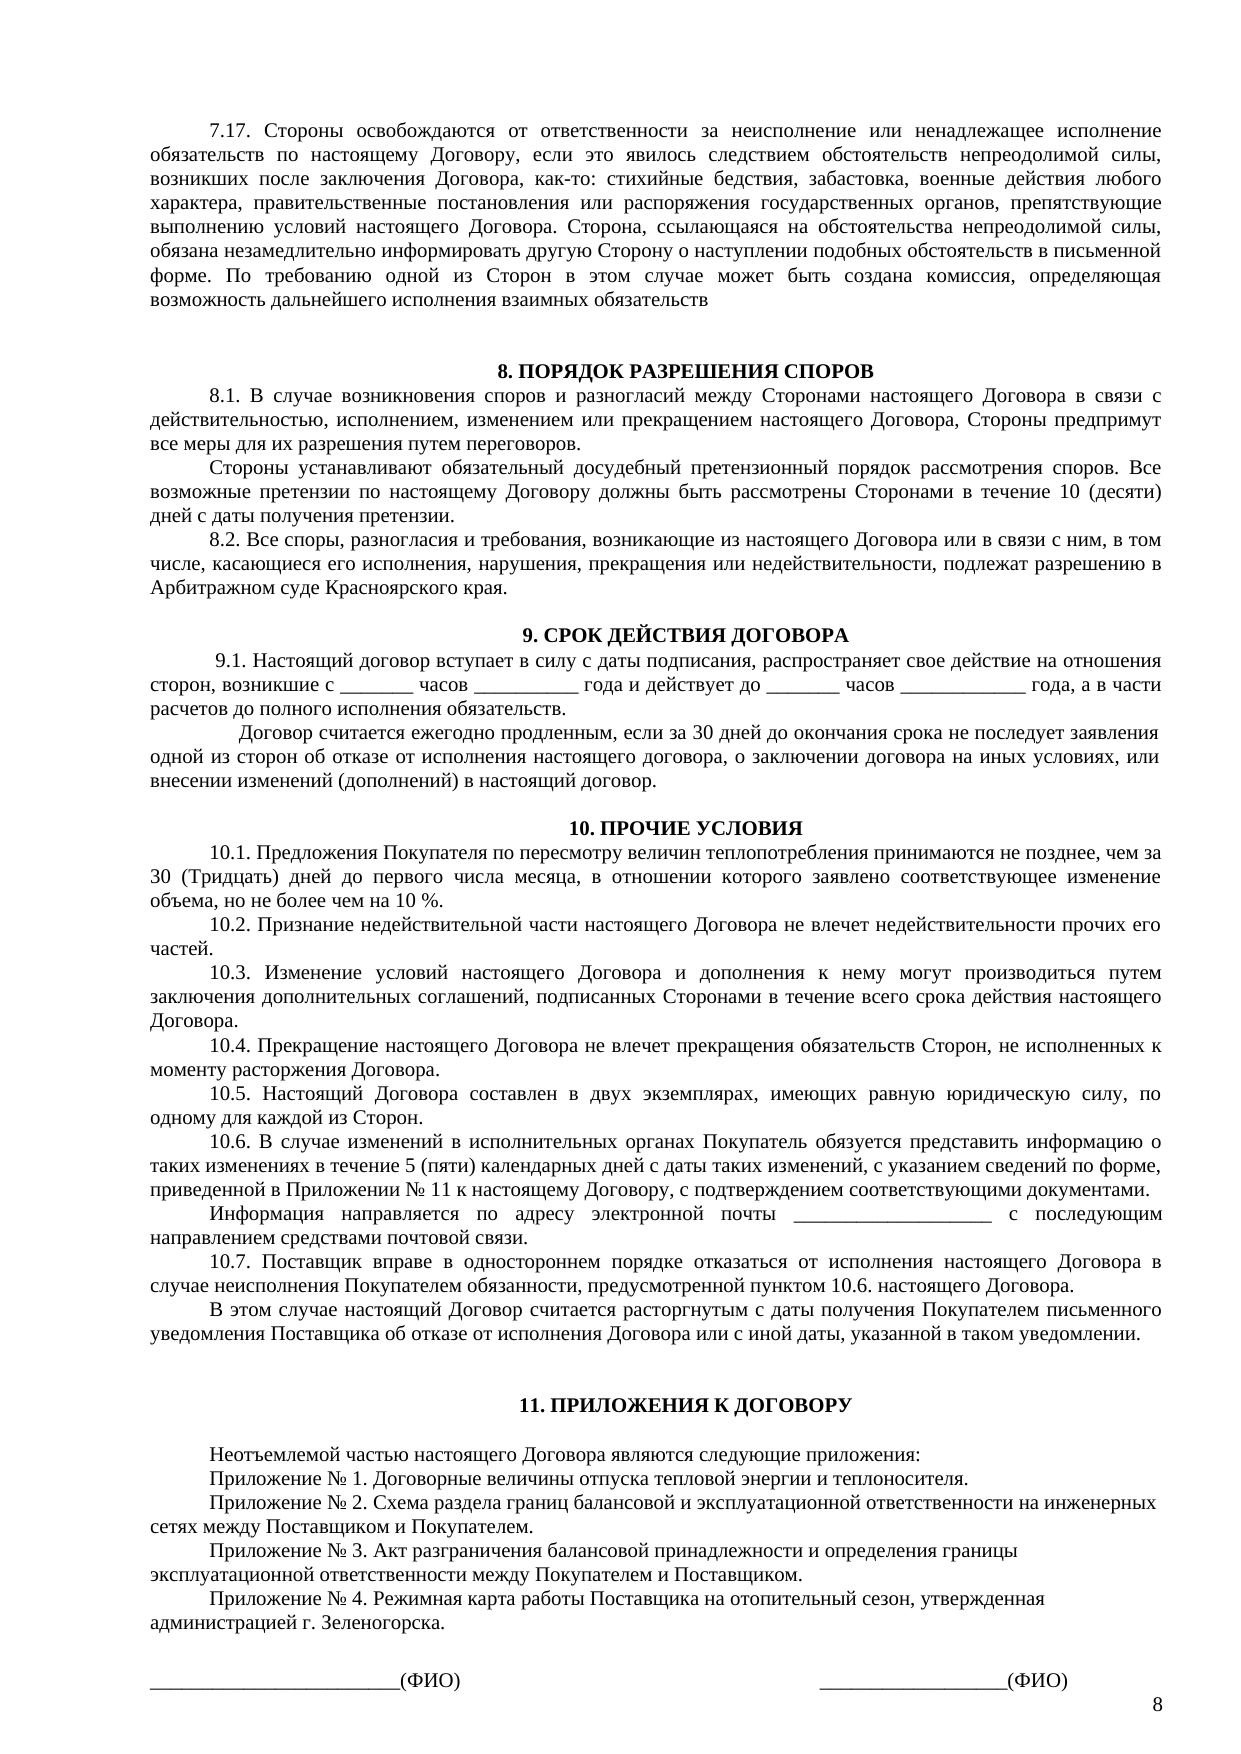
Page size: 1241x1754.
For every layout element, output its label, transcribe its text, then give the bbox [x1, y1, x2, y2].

text 9. СРОК ДЕЙСТВИЯ ДОГОВОРА [150, 623, 1162, 647]
text 10.7. Поставщик вправе в одностороннем порядке отказаться от исполнения настоящего Договора в случае неисполнения Покупателем обязанности, предусмотренной пунктом 10.6. настоящего Договора. [150, 1249, 1162, 1297]
text Договор считается ежегодно продленным, если за 30 дней до окончания срока не последует заявления одной из сторон об отказе от исполнения настоящего договора, о заключении договора на иных условиях, или внесении изменений (дополнений) в настоящий договор. [150, 720, 1160, 792]
text 8.2. Все споры, разногласия и требования, возникающие из настоящего Договора или в связи с ним, в том числе, касающиеся его исполнения, нарушения, прекращения или недействительности, подлежат разрешению в Арбитражном суде Красноярского края. [150, 527, 1162, 599]
text 8.1. В случае возникновения споров и разногласий между Сторонами настоящего Договора в связи с действительностью, исполнением, изменением или прекращением настоящего Договора, Стороны предпримут все меры для их разрешения путем переговоров. [150, 383, 1162, 455]
text 7.17. Стороны освобождаются от ответственности за неисполнение или ненадлежащее исполнение обязательств по настоящему Договору, если это явилось следствием обстоятельств непреодолимой силы, возникших после заключения Договора, как-то: стихийные бедствия, забастовка, военные действия любого характера, правительственные постановления или распоряжения государственных органов, препятствующие выполнению условий настоящего Договора. Сторона, ссылающаяся на обстоятельства непреодолимой силы, обязана незамедлительно информировать другую Сторону о наступлении подобных обстоятельств в письменной форме. По требованию одной из Сторон в этом случае может быть создана комиссия, определяющая возможность дальнейшего исполнения взаимных обязательств [150, 118, 1162, 311]
text 11. ПРИЛОЖЕНИЯ К ДОГОВОРУ [150, 1393, 1162, 1417]
text Стороны устанавливают обязательный досудебный претензионный порядок рассмотрения споров. Все возможные претензии по настоящему Договору должны быть рассмотрены Сторонами в течение 10 (десяти) дней с даты получения претензии. [150, 455, 1162, 527]
text Приложение № 1. Договорные величины отпуска тепловой энергии и теплоносителя. [150, 1466, 1162, 1490]
text 9.1. Настоящий договор вступает в силу с даты подписания, распространяет свое действие на отношения сторон, возникшие с _______ часов __________ года и действует до _______ часов ____________ года, а в части расчетов до полного исполнения обязательств. [150, 647, 1162, 720]
text 8. ПОРЯДОК РАЗРЕШЕНИЯ СПОРОВ [150, 359, 1162, 383]
text 10. ПРОЧИЕ УСЛОВИЯ [150, 816, 1162, 840]
text 10.4. Прекращение настоящего Договора не влечет прекращения обязательств Сторон, не исполненных к моменту расторжения Договора. [150, 1032, 1162, 1081]
text Приложение № 2. Схема раздела границ балансовой и эксплуатационной ответственности на инженерных сетях между Поставщиком и Покупателем. [150, 1490, 1162, 1538]
text 10.6. В случае изменений в исполнительных органах Покупатель обязуется представить информацию о таких изменениях в течение 5 (пяти) календарных дней с даты таких изменений, с указанием сведений по форме, приведенной в Приложении № 11 к настоящему Договору, с подтверждением соответствующими документами. [150, 1129, 1162, 1201]
text Информация направляется по адресу электронной почты ___________________ с последующим направлением средствами почтовой связи. [150, 1201, 1162, 1249]
text 10.5. Настоящий Договора составлен в двух экземплярах, имеющих равную юридическую силу, по одному для каждой из Сторон. [150, 1081, 1162, 1129]
text В этом случае настоящий Договор считается расторгнутым с даты получения Покупателем письменного уведомления Поставщика об отказе от исполнения Договора или с иной даты, указанной в таком уведомлении. [150, 1297, 1162, 1345]
text Приложение № 3. Акт разграничения балансовой принадлежности и определения границы эксплуатационной ответственности между Покупателем и Поставщиком. [150, 1538, 1162, 1586]
text 10.2. Признание недействительной части настоящего Договора не влечет недействительности прочих его частей. [150, 912, 1162, 960]
text 10.3. Изменение условий настоящего Договора и дополнения к нему могут производиться путем заключения дополнительных соглашений, подписанных Сторонами в течение всего срока действия настоящего Договора. [150, 960, 1162, 1032]
text Неотъемлемой частью настоящего Договора являются следующие приложения: [150, 1442, 1162, 1466]
text Приложение № 4. Режимная карта работы Поставщика на отопительный сезон, утвержденная администрацией г. Зеленогорска. [150, 1586, 1162, 1634]
text 10.1. Предложения Покупателя по пересмотру величин теплопотребления принимаются не позднее, чем за 30 (Тридцать) дней до первого числа месяца, в отношении которого заявлено соответствующее изменение объема, но не более чем на 10 %. [150, 840, 1162, 912]
